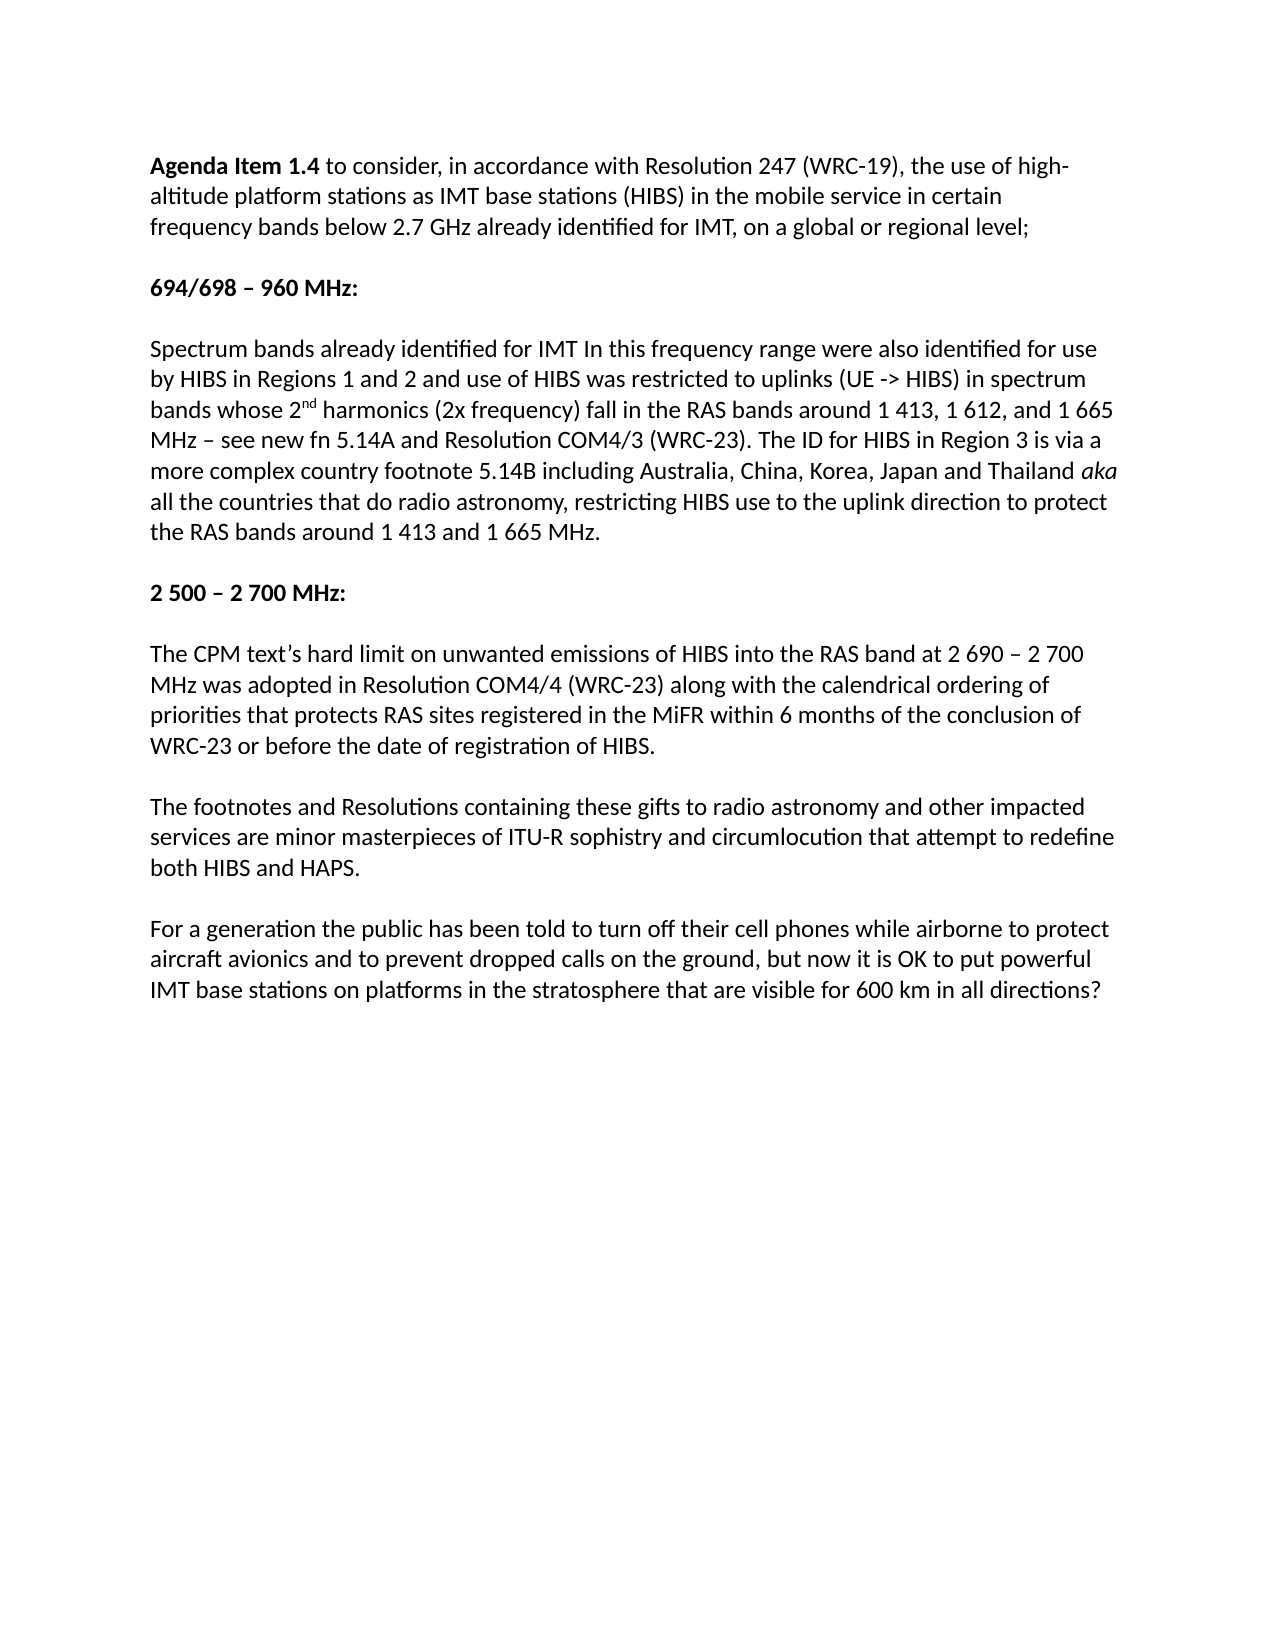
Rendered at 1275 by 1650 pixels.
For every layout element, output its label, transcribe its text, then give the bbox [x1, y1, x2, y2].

text 2 500 – 2 700 MHz: [150, 577, 1125, 608]
text 694/698 – 960 MHz: [150, 272, 1125, 303]
text Spectrum bands already identified for IMT In this frequency range were also identified for use by HIBS in Regions 1 and 2 and use of HIBS was restricted to uplinks (UE -> HIBS) in spectrum bands whose 2nd harmonics (2x frequency) fall in the RAS bands around 1 413, 1 612, and 1 665 MHz – see new fn 5.14A and Resolution COM4/3 (WRC-23). The ID for HIBS in Region 3 is via a more complex country footnote 5.14B including Australia, China, Korea, Japan and Thailand aka all the countries that do radio astronomy, restricting HIBS use to the uplink direction to protect the RAS bands around 1 413 and 1 665 MHz. [150, 333, 1125, 547]
text The footnotes and Resolutions containing these gifts to radio astronomy and other impacted services are minor masterpieces of ITU-R sophistry and circumlocution that attempt to redefine both HIBS and HAPS. [150, 791, 1125, 882]
text Agenda Item 1.4 to consider, in accordance with Resolution 247 (WRC-19), the use of high-altitude platform stations as IMT base stations (HIBS) in the mobile service in certain [150, 150, 1125, 211]
text The CPM text’s hard limit on unwanted emissions of HIBS into the RAS band at 2 690 – 2 700 MHz was adopted in Resolution COM4/4 (WRC-23) along with the calendrical ordering of priorities that protects RAS sites registered in the MiFR within 6 months of the conclusion of WRC-23 or before the date of registration of HIBS. [150, 638, 1125, 760]
text For a generation the public has been told to turn off their cell phones while airborne to protect aircraft avionics and to prevent dropped calls on the ground, but now it is OK to put powerful IMT base stations on platforms in the stratosphere that are visible for 600 km in all directions? [150, 913, 1125, 1004]
text frequency bands below 2.7 GHz already identified for IMT, on a global or regional level; [150, 211, 1125, 242]
